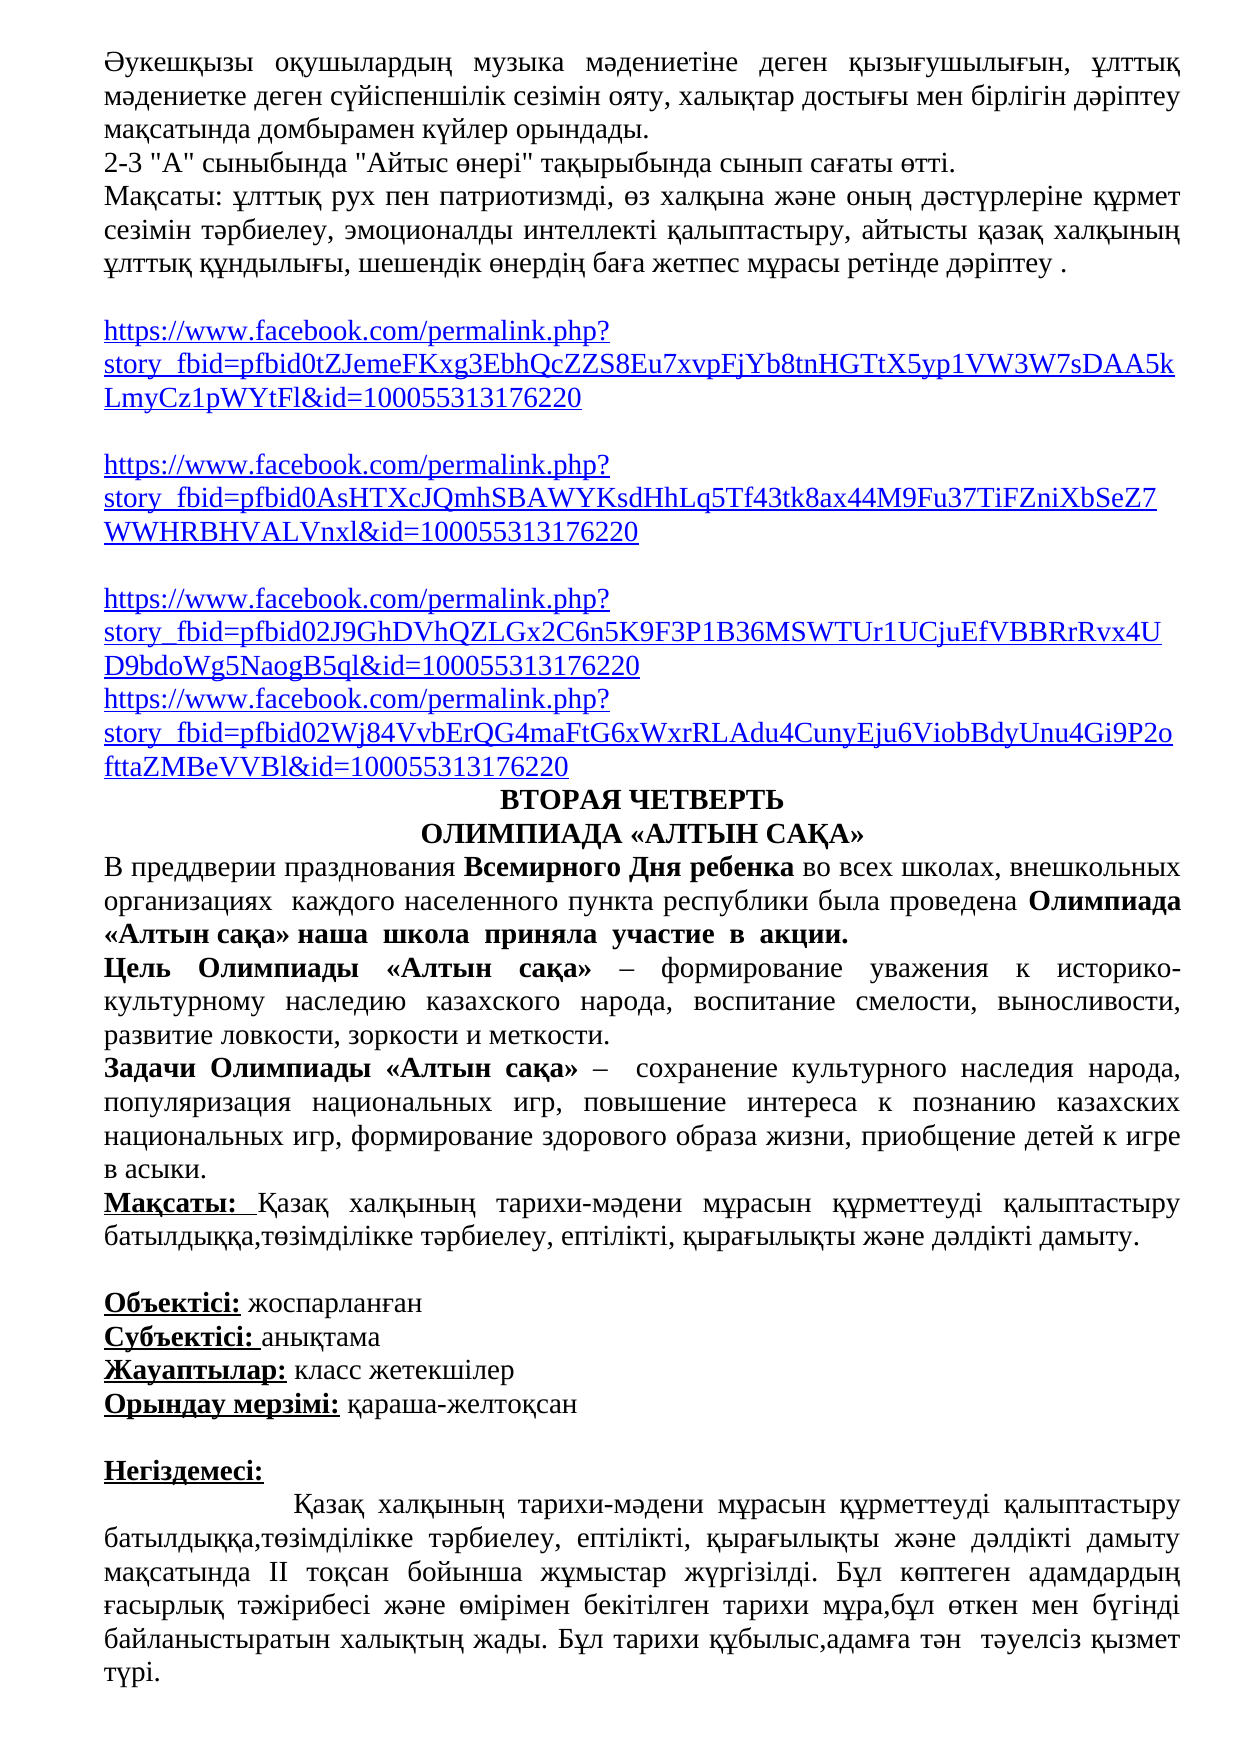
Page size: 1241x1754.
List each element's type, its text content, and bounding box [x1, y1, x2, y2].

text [103, 44, 1181, 145]
text 2-3 "А" сыныбында "Айтыс өнері" тақырыбында сынып сағаты өтті. [103, 145, 1181, 178]
text Задачи Олимпиады «Алтын сақа» – сохранение культурного наследия народа, популяризация национальных игр, повышение интереса к познанию казахских национальных игр, формирование здорового образа жизни, приобщение детей к игре в асыки. [103, 1051, 1181, 1185]
text https://www.facebook.com/permalink.php?story_fbid=pfbid02J9GhDVhQZLGx2C6n5K9F3P1B36MSWTUr1UCjuEfVBBRrRvx4UD9bdoWg5NaogB5ql&id=100055313176220 [103, 581, 1181, 682]
text https://www.facebook.com/permalink.php?story_fbid=pfbid0AsHTXcJQmhSBAWYKsdHhLq5Tf43tk8ax44M9Fu37TiFZniXbSeZ7WWHRBHVALVnxl&id=100055313176220 [103, 447, 1181, 547]
text Қазақ халқының тарихи-мәдени мұрасын құрметтеуді қалыптастыру батылдыққа,төзімділікке тәрбиелеу, ептілікті, қырағылықты және дәлдікті дамыту мақсатында ІІ тоқсан бойынша жұмыстар жүргізілді. Бұл көптеген адамдардың ғасырлық тәжірибесі және өмірімен бекітілген тарихи мұра,бұл өткен мен бүгінді байланыстыратын халықтың жады. Бұл тарихи құбылыс,адамға тән тәуелсіз қызмет түрі. [103, 1487, 1181, 1688]
text Объектісі: жоспарланған [103, 1285, 1181, 1319]
text Субъектісі: анықтама [103, 1319, 1181, 1352]
text Негіздемесі: [103, 1453, 1181, 1487]
text В преддверии празднования Всемирного Дня ребенка во всех школах, внешкольных организациях каждого населенного пункта республики была проведена Олимпиада «Алтын сақа» наша школа приняла участие в акции. [103, 849, 1181, 950]
text Мақсаты: ұлттық рух пен патриотизмді, өз халқына және оның дәстүрлеріне құрмет сезімін тәрбиелеу, эмоционалды интеллекті қалыптастыру, айтысты қазақ халқының ұлттық құндылығы, шешендік өнердің баға жетпес мұрасы ретінде дәріптеу . [103, 178, 1181, 279]
text https://www.facebook.com/permalink.php?story_fbid=pfbid0tZJemeFKxg3EbhQcZZS8Eu7xvpFjYb8tnHGTtX5yp1VW3W7sDAA5kLmyCz1pWYtFl&id=100055313176220 [103, 313, 1181, 413]
text ОЛИМПИАДА «АЛТЫН САҚА» [103, 816, 1181, 849]
text Мақсаты: Қазақ халқының тарихи-мәдени мұрасын құрметтеуді қалыптастыру батылдыққа,төзімділікке тәрбиелеу, ептілікті, қырағылықты және дәлдікті дамыту. [103, 1185, 1181, 1252]
text Орындау мерзімі: қараша-желтоқсан [103, 1386, 1181, 1419]
text Жауаптылар: класс жетекшілер [103, 1352, 1181, 1386]
text https://www.facebook.com/permalink.php?story_fbid=pfbid02Wj84VvbErQG4maFtG6xWxrRLAdu4CunyEju6ViobBdyUnu4Gi9P2ofttaZMBeVVBl&id=100055313176220 [103, 682, 1181, 782]
text ВТОРАЯ ЧЕТВЕРТЬ [103, 782, 1181, 816]
text Цель Олимпиады «Алтын сақа» – формирование уважения к историко-культурному наследию казахского народа, воспитание смелости, выносливости, развитие ловкости, зоркости и меткости. [103, 950, 1181, 1051]
